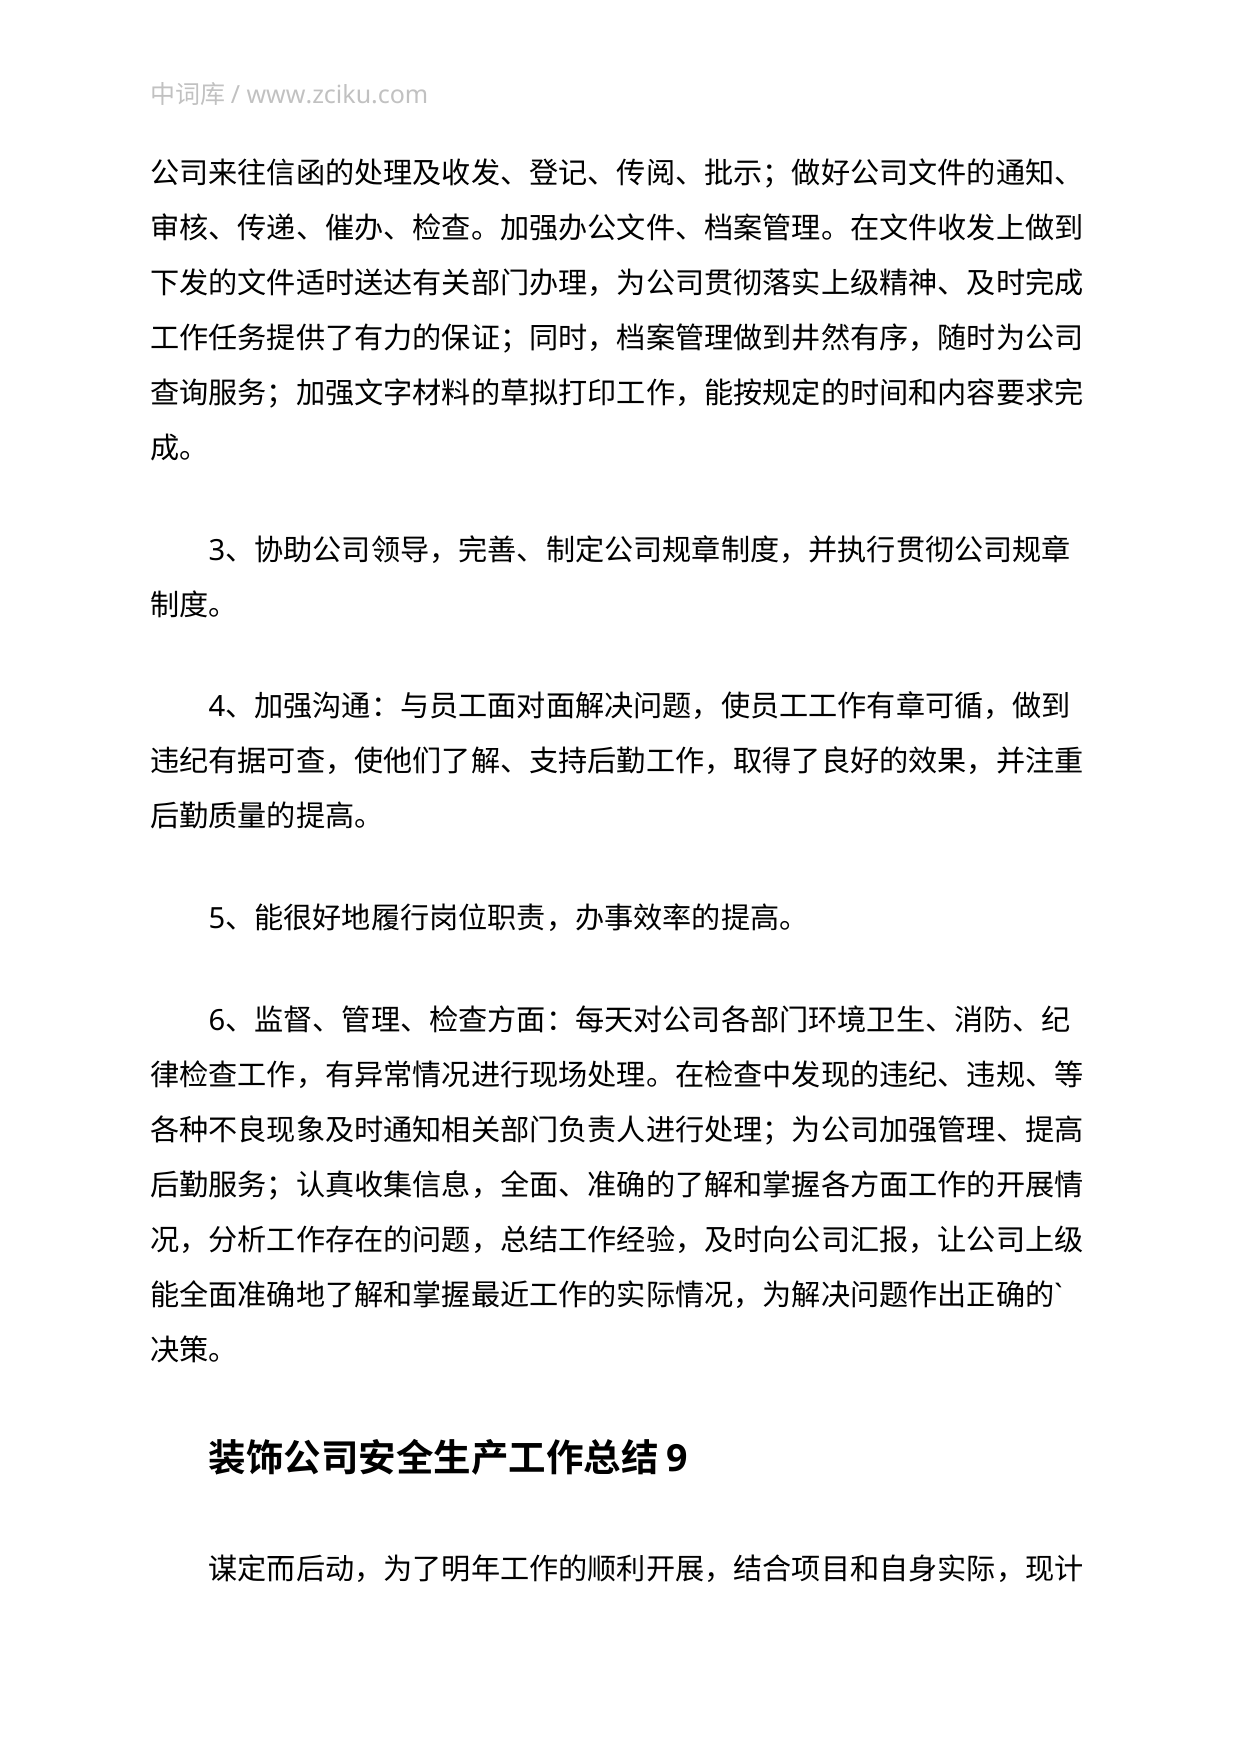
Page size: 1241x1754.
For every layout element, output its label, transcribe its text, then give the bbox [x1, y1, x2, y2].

text 4、加强沟通：与员工面对面解决问题，使员工工作有章可循，做到违纪有据可查，使他们了解、支持后勤工作，取得了良好的效果，并注重后勤质量的提高。 [150, 683, 1090, 835]
text 5、能很好地履行岗位职责，办事效率的提高。 [150, 895, 1090, 937]
text 装饰公司安全生产工作总结9 [150, 1428, 1090, 1482]
text 3、协助公司领导，完善、制定公司规章制度，并执行贯彻公司规章制度。 [150, 526, 1090, 623]
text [150, 1546, 1090, 1588]
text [150, 150, 1090, 467]
text 6、监督、管理、检查方面：每天对公司各部门环境卫生、消防、纪律检查工作，有异常情况进行现场处理。在检查中发现的违纪、违规、等各种不良现象及时通知相关部门负责人进行处理；为公司加强管理、提高后勤服务；认真收集信息，全面、准确的了解和掌握各方面工作的开展情况，分析工作存在的问题，总结工作经验，及时向公司汇报，让公司上级能全面准确地了解和掌握最近工作的实际情况，为解决问题作出正确的`决策。 [150, 997, 1090, 1368]
